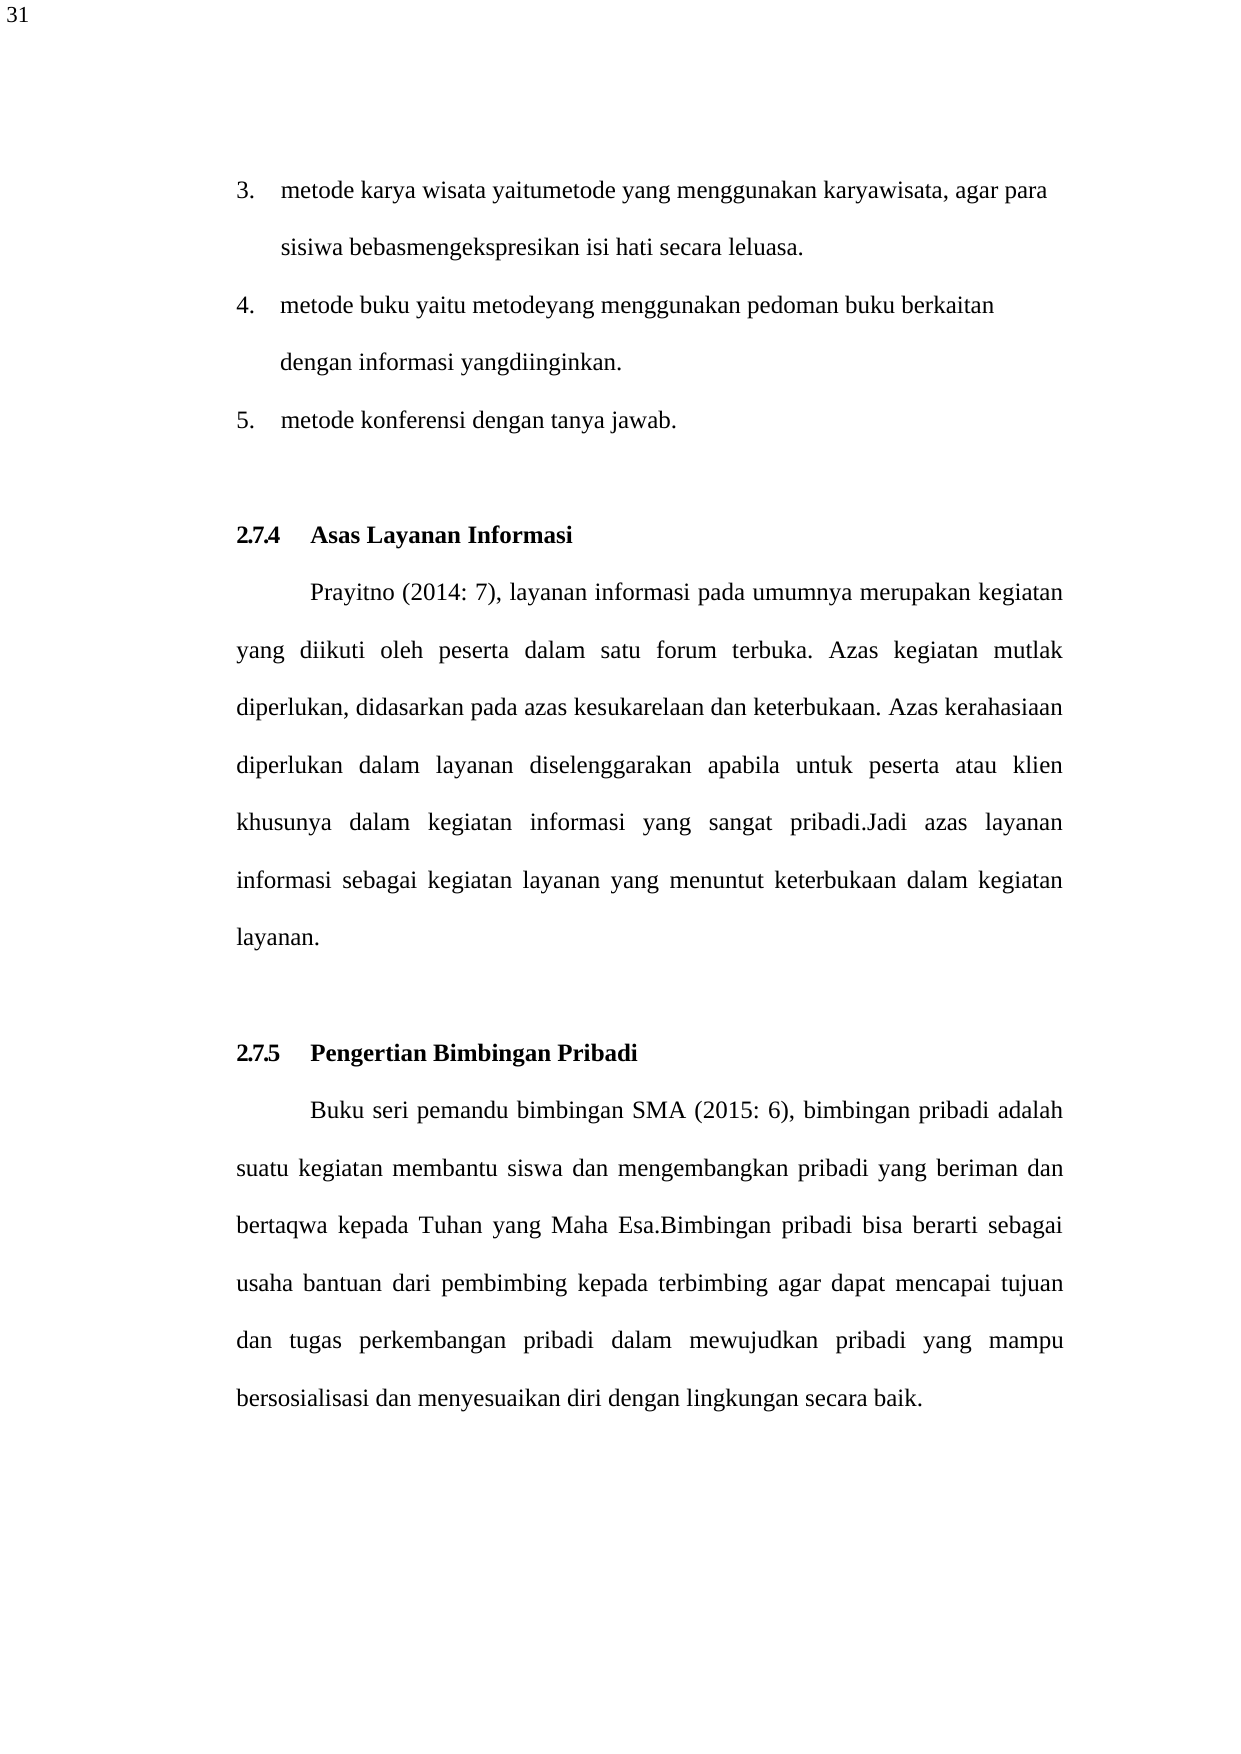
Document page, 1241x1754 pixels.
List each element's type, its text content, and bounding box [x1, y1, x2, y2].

text Prayitno (2014: 7), layanan informasi pada umumnya merupakan kegiatan yang diikuti oleh peserta dalam satu forum terbuka. Azas kegiatan mutlak diperlukan, didasarkan pada azas kesukarelaan dan keterbukaan. Azas kerahasiaan diperlukan dalam layanan diselenggarakan apabila untuk peserta atau klien khusunya dalam kegiatan informasi yang sangat pribadi.Jadi azas layanan informasi sebagai kegiatan layanan yang menuntut keterbukaan dalam kegiatan layanan. [236, 577, 1064, 951]
list metode karya wisata yaitumetode yang menggunakan karyawisata, agar para sisiwa bebasmengekspresikan isi hati secara leluasa. [236, 175, 1063, 261]
subtitle Pengertian Bimbingan Pribadi [236, 1038, 1223, 1067]
list metode buku yaitu metodeyang menggunakan pedoman buku berkaitan dengan informasi yangdiinginkan. [236, 290, 1063, 376]
subtitle Asas Layanan Informasi [236, 521, 1223, 549]
text Buku seri pemandu bimbingan SMA (2015: 6), bimbingan pribadi adalah suatu kegiatan membantu siswa dan mengembangkan pribadi yang beriman dan bertaqwa kepada Tuhan yang Maha Esa.Bimbingan pribadi bisa berarti sebagai usaha bantuan dari pembimbing kepada terbimbing agar dapat mencapai tujuan dan tugas perkembangan pribadi dalam mewujudkan pribadi yang mampu bersosialisasi dan menyesuaikan diri dengan lingkungan secara baik. [236, 1095, 1064, 1412]
list metode konferensi dengan tanya jawab. [236, 405, 1223, 433]
